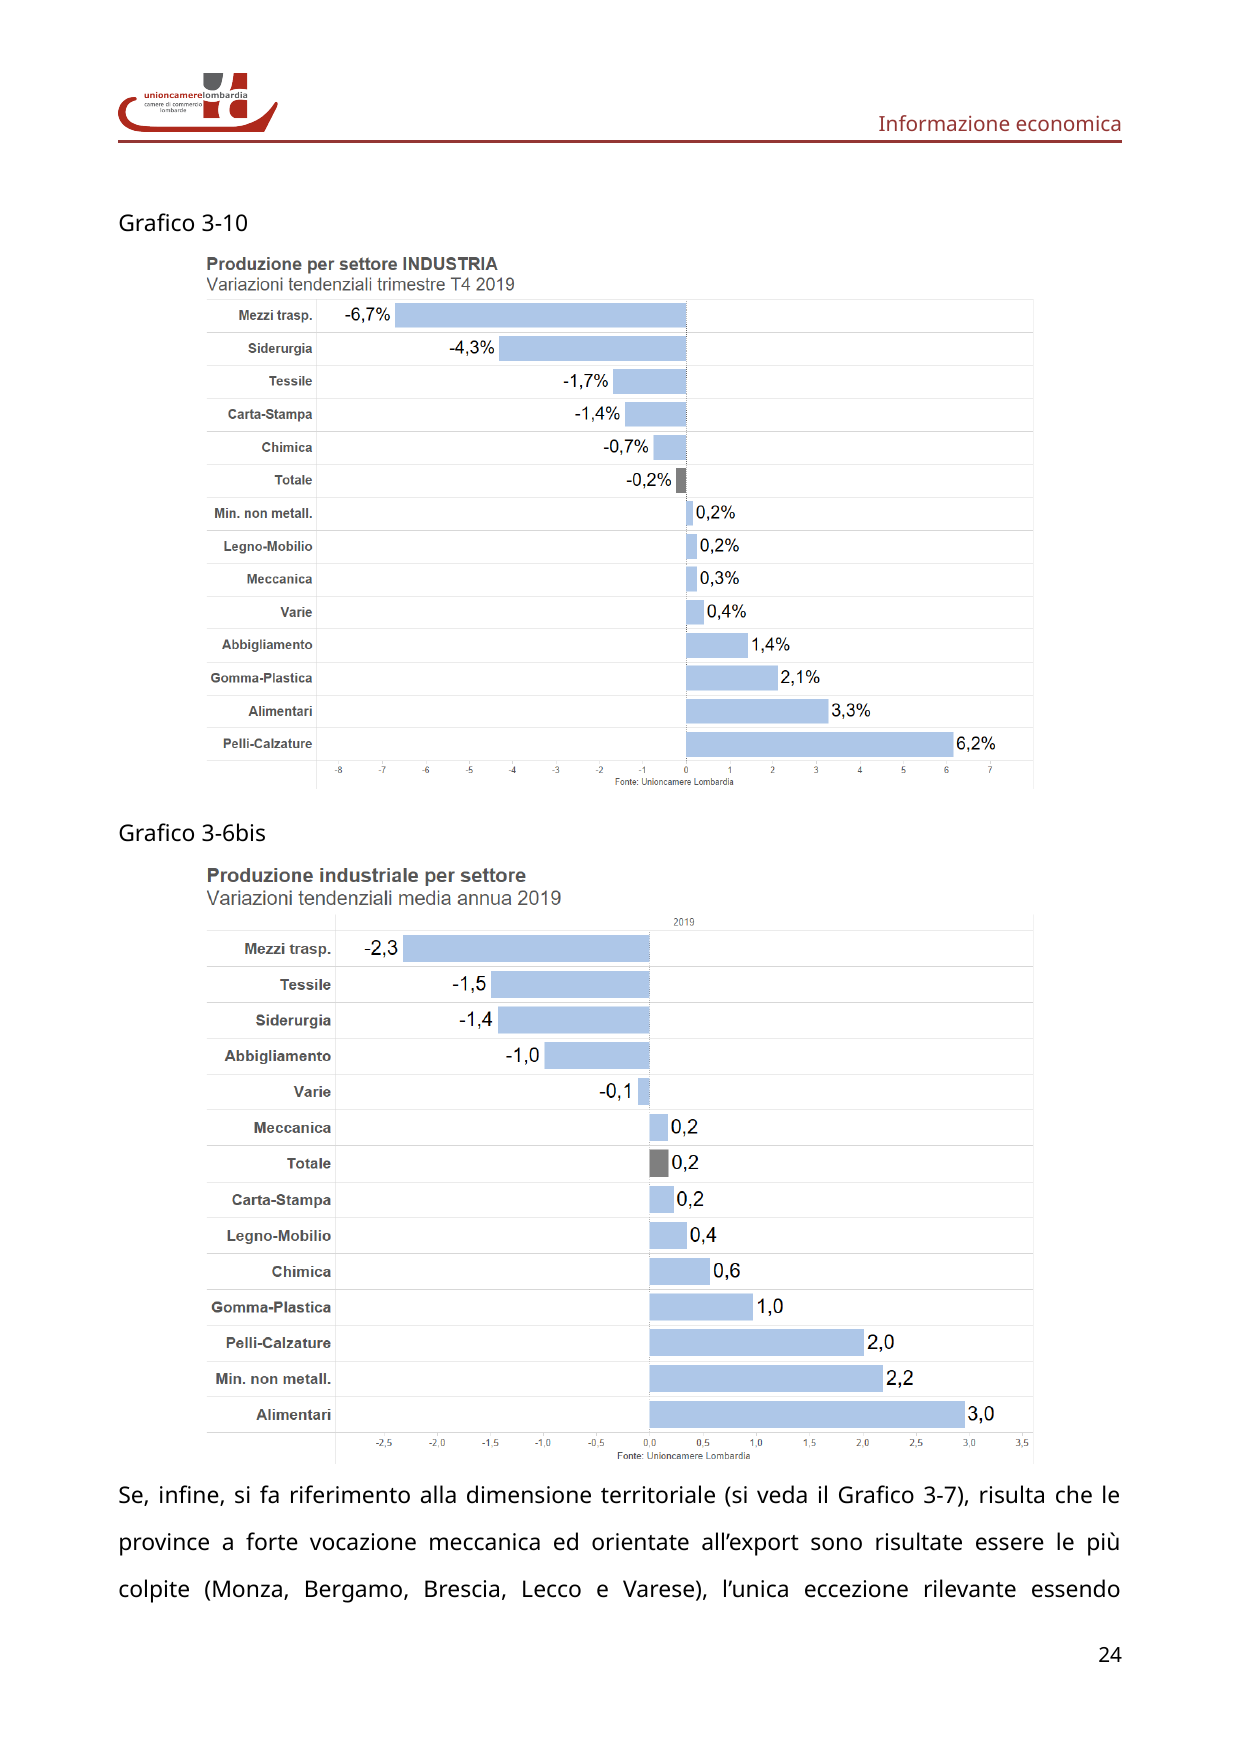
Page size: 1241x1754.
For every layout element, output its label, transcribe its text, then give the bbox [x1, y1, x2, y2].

picture [206, 253, 1034, 789]
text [118, 1479, 1122, 1604]
picture [206, 863, 1034, 1464]
text Grafico 3-6bis [118, 817, 1122, 848]
picture [118, 73, 278, 132]
